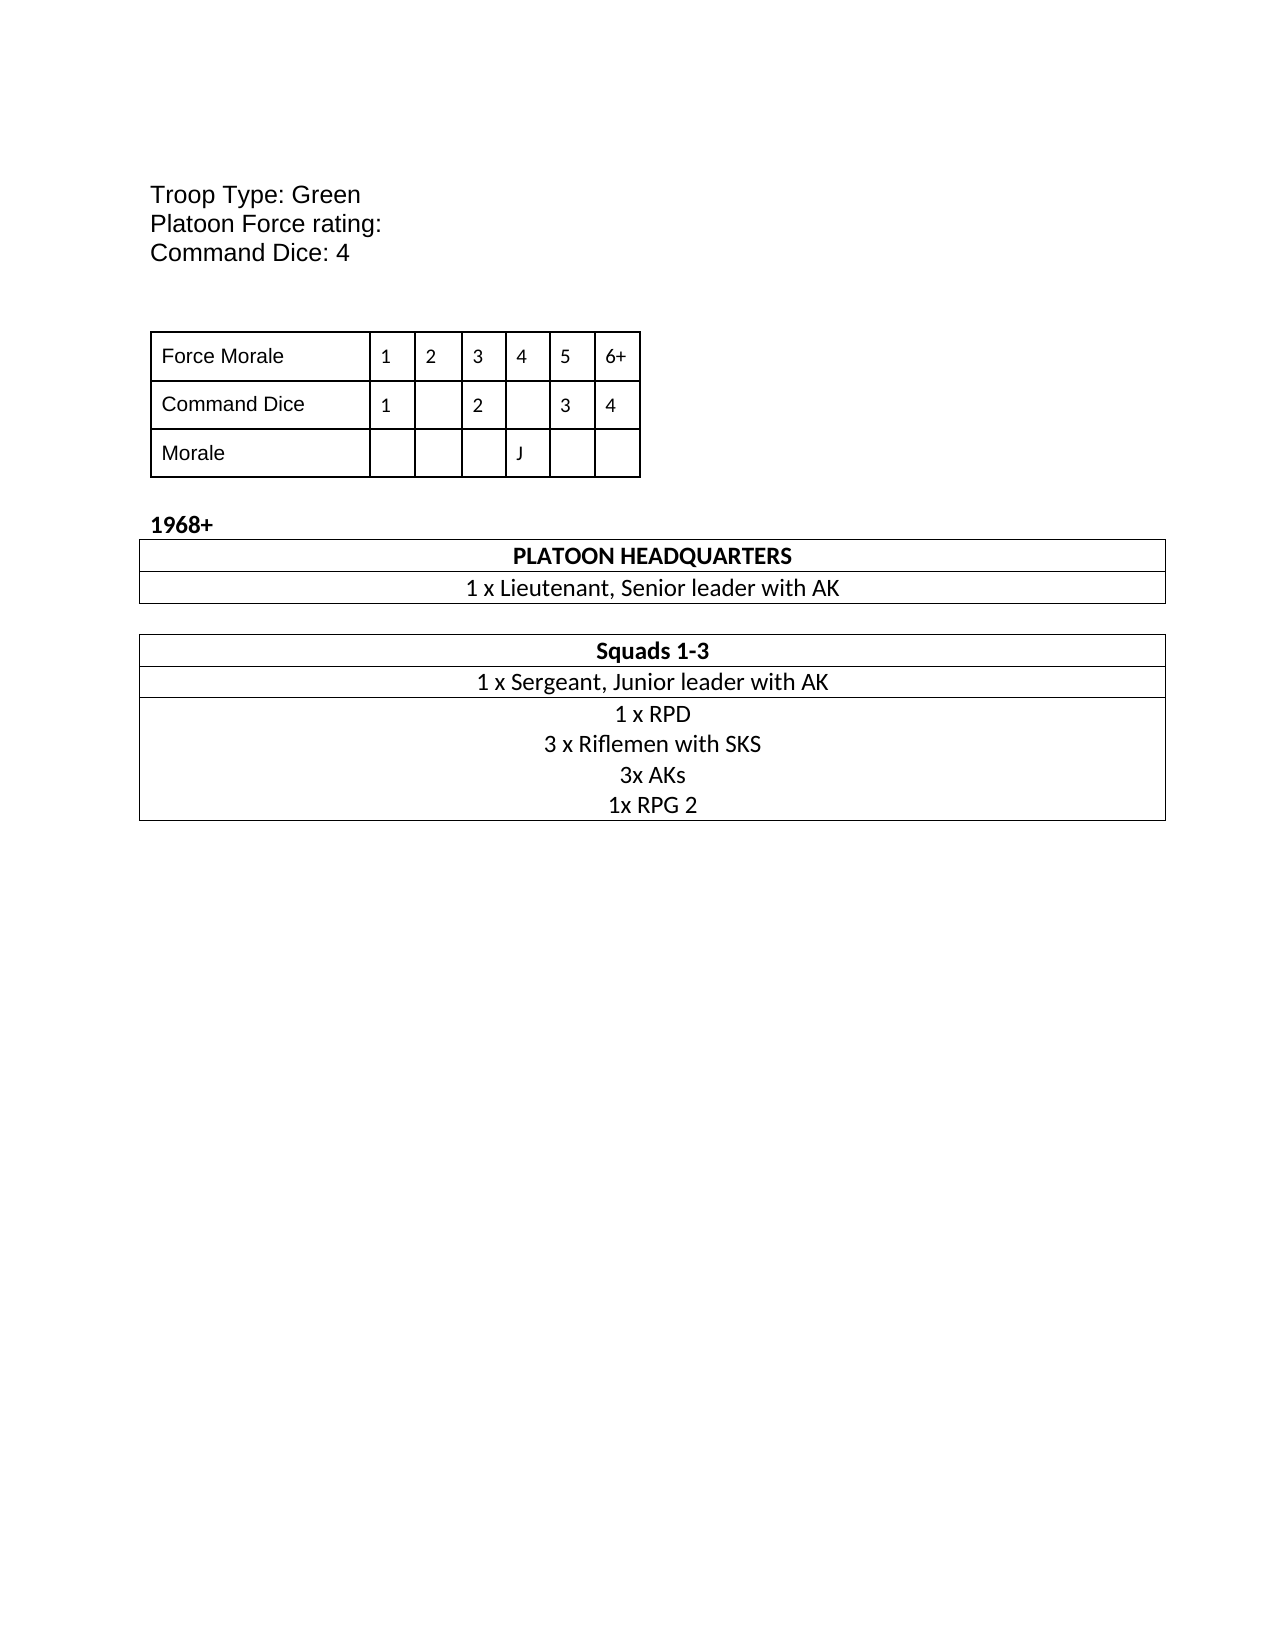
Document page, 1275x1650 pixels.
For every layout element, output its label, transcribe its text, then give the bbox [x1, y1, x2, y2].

table_cell 1 x RPD 3 x Riflemen with SKS 3x AKs 1x RPG 2 [140, 698, 1165, 820]
table_header 4 [507, 333, 549, 379]
text Command Dice: 4 [150, 238, 1125, 267]
table_cell 1 x Lieutenant, Senior leader with AK [140, 572, 1165, 602]
table_header 5 [551, 333, 594, 379]
table_cell 4 [596, 382, 639, 428]
table_header 3 [463, 333, 505, 379]
table_header PLATOON HEADQUARTERS [140, 540, 1165, 571]
table_cell [596, 430, 639, 476]
table_cell [416, 382, 461, 428]
table_header 1 [371, 333, 414, 379]
table_cell [551, 430, 594, 476]
text Troop Type: Green [150, 181, 1125, 209]
table_cell Command Dice [152, 382, 369, 428]
table_cell [371, 430, 414, 476]
table_cell [463, 430, 505, 476]
table_cell 3 [551, 382, 594, 428]
table_cell Morale [152, 430, 369, 476]
table_cell 2 [463, 382, 505, 428]
table_cell [416, 430, 461, 476]
table_header Squads 1-3 [140, 635, 1165, 666]
table_cell [507, 382, 549, 428]
table_cell 1 x Sergeant, Junior leader with AK [140, 667, 1165, 697]
table_cell 1 [371, 382, 414, 428]
text 1968+ [150, 509, 1125, 539]
table_cell J [507, 430, 549, 476]
table_header 2 [416, 333, 461, 379]
text Platoon Force rating: [150, 209, 1125, 238]
table_header Force Morale [152, 333, 369, 379]
table_header 6+ [596, 333, 639, 379]
